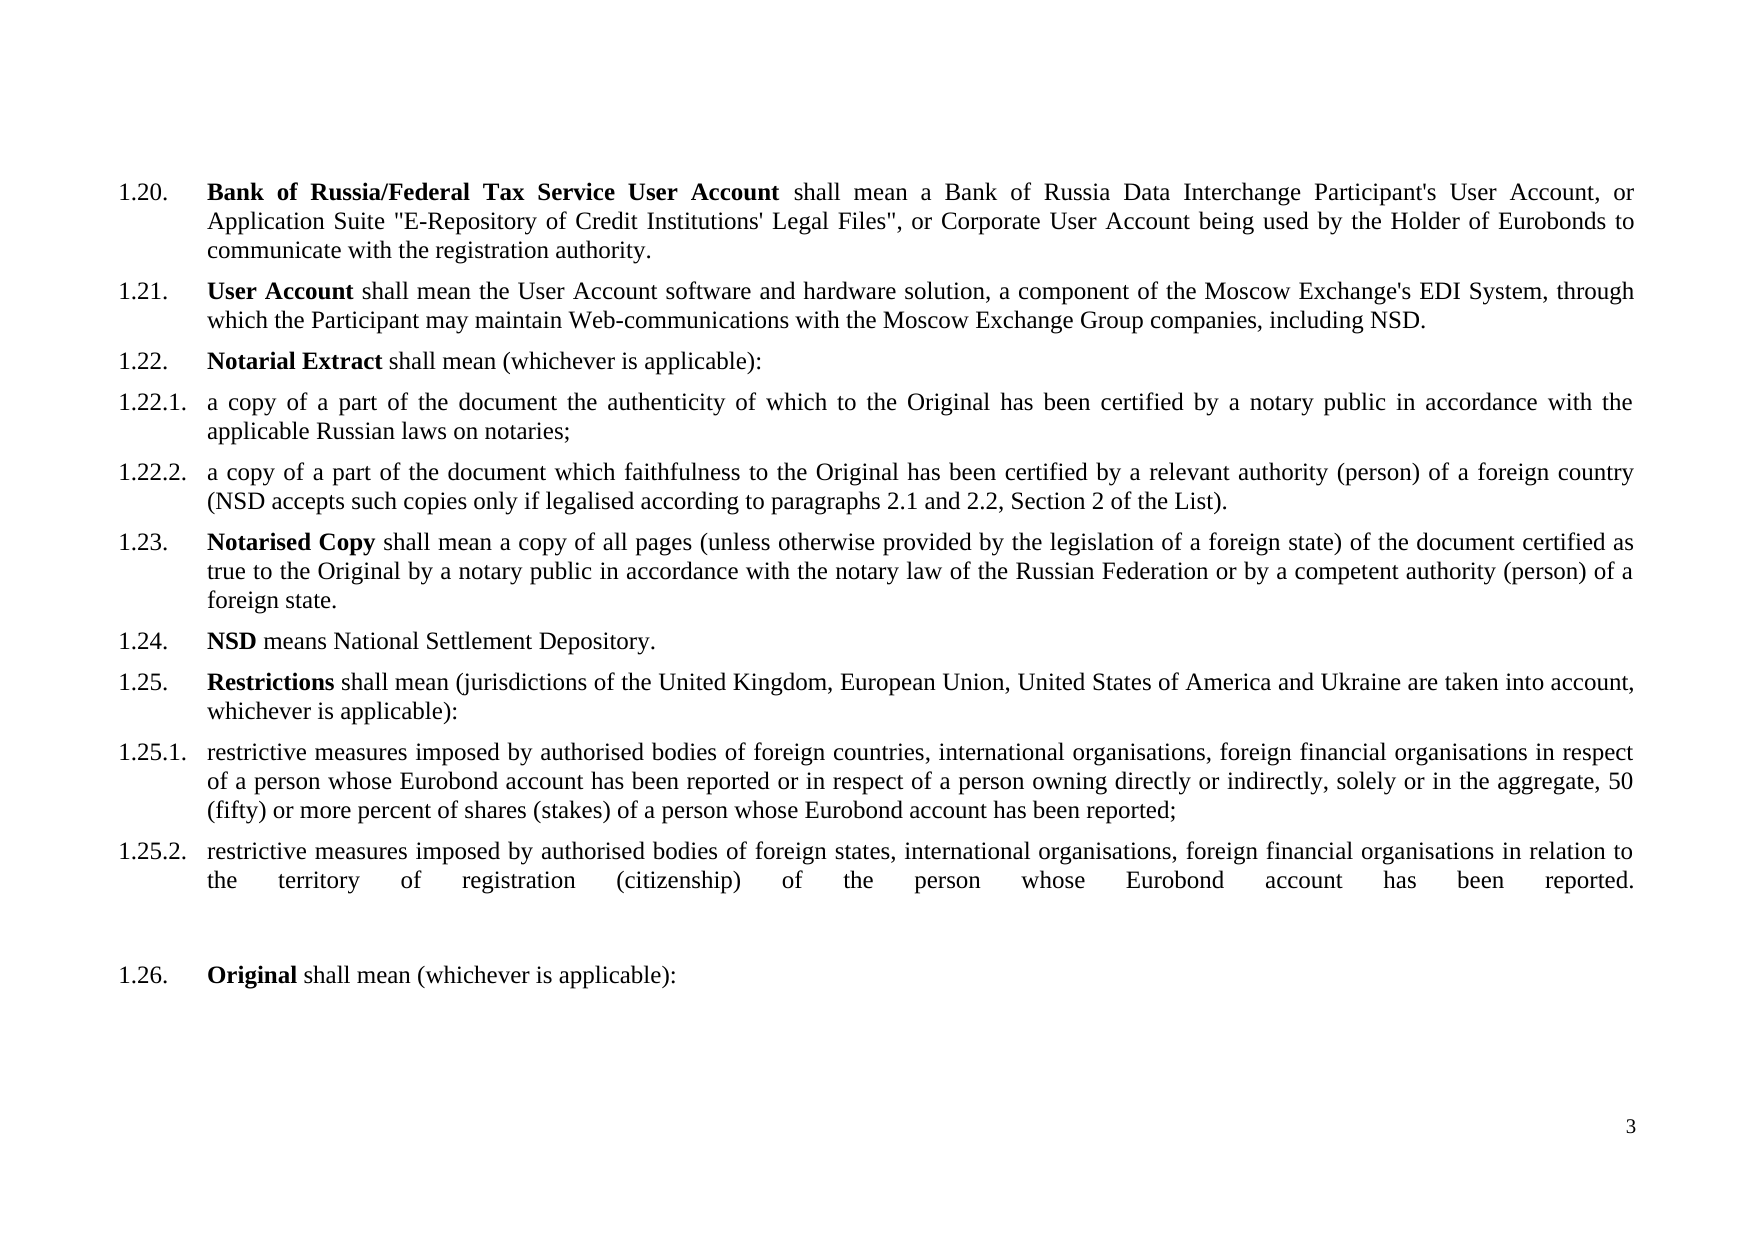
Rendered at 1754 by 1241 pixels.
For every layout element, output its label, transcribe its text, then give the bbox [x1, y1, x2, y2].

list Original shall mean (whichever is applicable): [118, 960, 1636, 989]
list NSD means National Settlement Depository. [118, 626, 1636, 655]
list Bank of Russia/Federal Tax Service User Account shall mean a Bank of Russia Data Interchange Participant's User Account, or Application Suite "E-Repository of Credit Institutions' Legal Files", or Corporate User Account being used by the Holder of Eurobonds to communicate with the registration authority. [118, 177, 1636, 263]
list restrictive measures imposed by authorised bodies of foreign states, international organisations, foreign financial organisations in relation to the territory of registration (citizenship) of the person whose Eurobond account has been reported. [118, 836, 1636, 948]
list a copy of a part of the document which faithfulness to the Original has been certified by a relevant authority (person) of a foreign country (NSD accepts such copies only if legalised according to paragraphs 2.1 and 2.2, Section 2 of the List). [118, 457, 1636, 515]
list User Account shall mean the User Account software and hardware solution, a component of the Moscow Exchange's EDI System, through which the Participant may maintain Web-communications with the Moscow Exchange Group companies, including NSD. [118, 276, 1636, 333]
list Notarial Extract shall mean (whichever is applicable): [118, 346, 1636, 375]
list Restrictions shall mean (jurisdictions of the United Kingdom, European Union, United States of America and Ukraine are taken into account, whichever is applicable): [118, 667, 1636, 725]
list Notarised Copy shall mean a copy of all pages (unless otherwise provided by the legislation of a foreign state) of the document certified as true to the Original by a notary public in accordance with the notary law of the Russian Federation or by a competent authority (person) of a foreign state. [118, 527, 1636, 613]
list a copy of a part of the document the authenticity of which to the Original has been certified by a notary public in accordance with the applicable Russian laws on notaries; [118, 387, 1636, 445]
list restrictive measures imposed by authorised bodies of foreign countries, international organisations, foreign financial organisations in respect of a person whose Eurobond account has been reported or in respect of a person owning directly or indirectly, solely or in the aggregate, 50 (fifty) or more percent of shares (stakes) of a person whose Eurobond account has been reported; [118, 737, 1636, 823]
